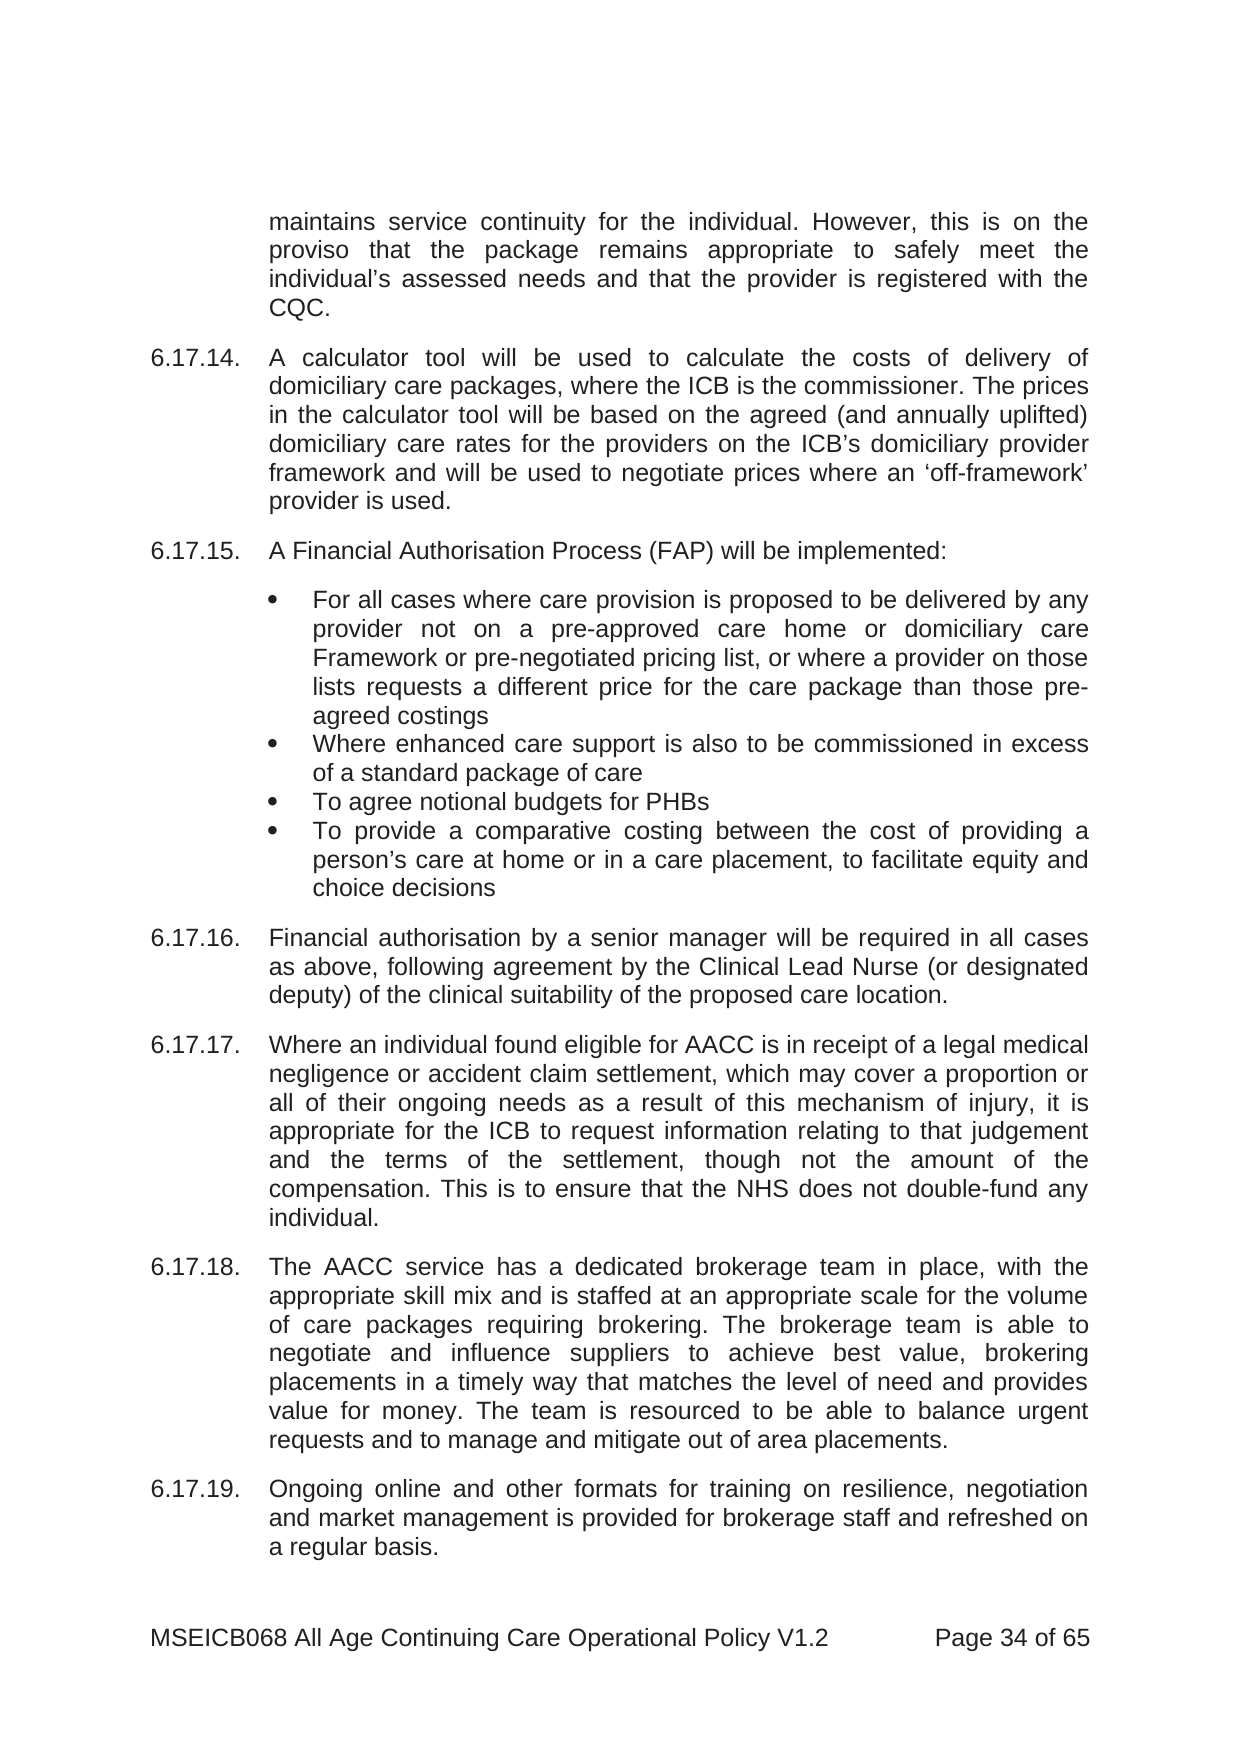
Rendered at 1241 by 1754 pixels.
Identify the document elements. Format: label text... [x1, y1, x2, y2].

text A calculator tool will be used to calculate the costs of delivery of domiciliary care packages, where the ICB is the commissioner. The prices in the calculator tool will be based on the agreed (and annually uplifted) domiciliary care rates for the providers on the ICB’s domiciliary provider framework and will be used to negotiate prices where an ‘off-framework’ provider is used. [150, 343, 1090, 515]
list For all cases where care provision is proposed to be delivered by any provider not on a pre-approved care home or domiciliary care Framework or pre-negotiated pricing list, or where a provider on those lists requests a different price for the care package than those pre-agreed costings [268, 586, 1090, 729]
text Ongoing online and other formats for training on resilience, negotiation and market management is provided for brokerage staff and refreshed on a regular basis. [150, 1474, 1090, 1561]
text A Financial Authorisation Process (FAP) will be implemented: [150, 536, 1090, 565]
text Where an individual found eligible for AACC is in receipt of a legal medical negligence or accident claim settlement, which may cover a proportion or all of their ongoing needs as a result of this mechanism of injury, it is appropriate for the ICB to request information relating to that judgement and the terms of the settlement, though not the amount of the compensation. This is to ensure that the NHS does not double-fund any individual. [150, 1030, 1090, 1231]
list Where enhanced care support is also to be commissioned in excess of a standard package of care [268, 729, 1090, 787]
text The AACC service has a dedicated brokerage team in place, with the appropriate skill mix and is staffed at an appropriate scale for the volume of care packages requiring brokering. The brokerage team is able to negotiate and influence suppliers to achieve best value, brokering placements in a timely way that matches the level of need and provides value for money. The team is resourced to be able to balance urgent requests and to manage and mitigate out of area placements. [150, 1252, 1090, 1453]
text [150, 207, 1090, 322]
text Financial authorisation by a senior manager will be required in all cases as above, following agreement by the Clinical Lead Nurse (or designated deputy) of the clinical suitability of the proposed care location. [150, 923, 1090, 1009]
list To provide a comparative costing between the cost of providing a person’s care at home or in a care placement, to facilitate equity and choice decisions [268, 816, 1090, 902]
list To agree notional budgets for PHBs [268, 787, 1090, 816]
